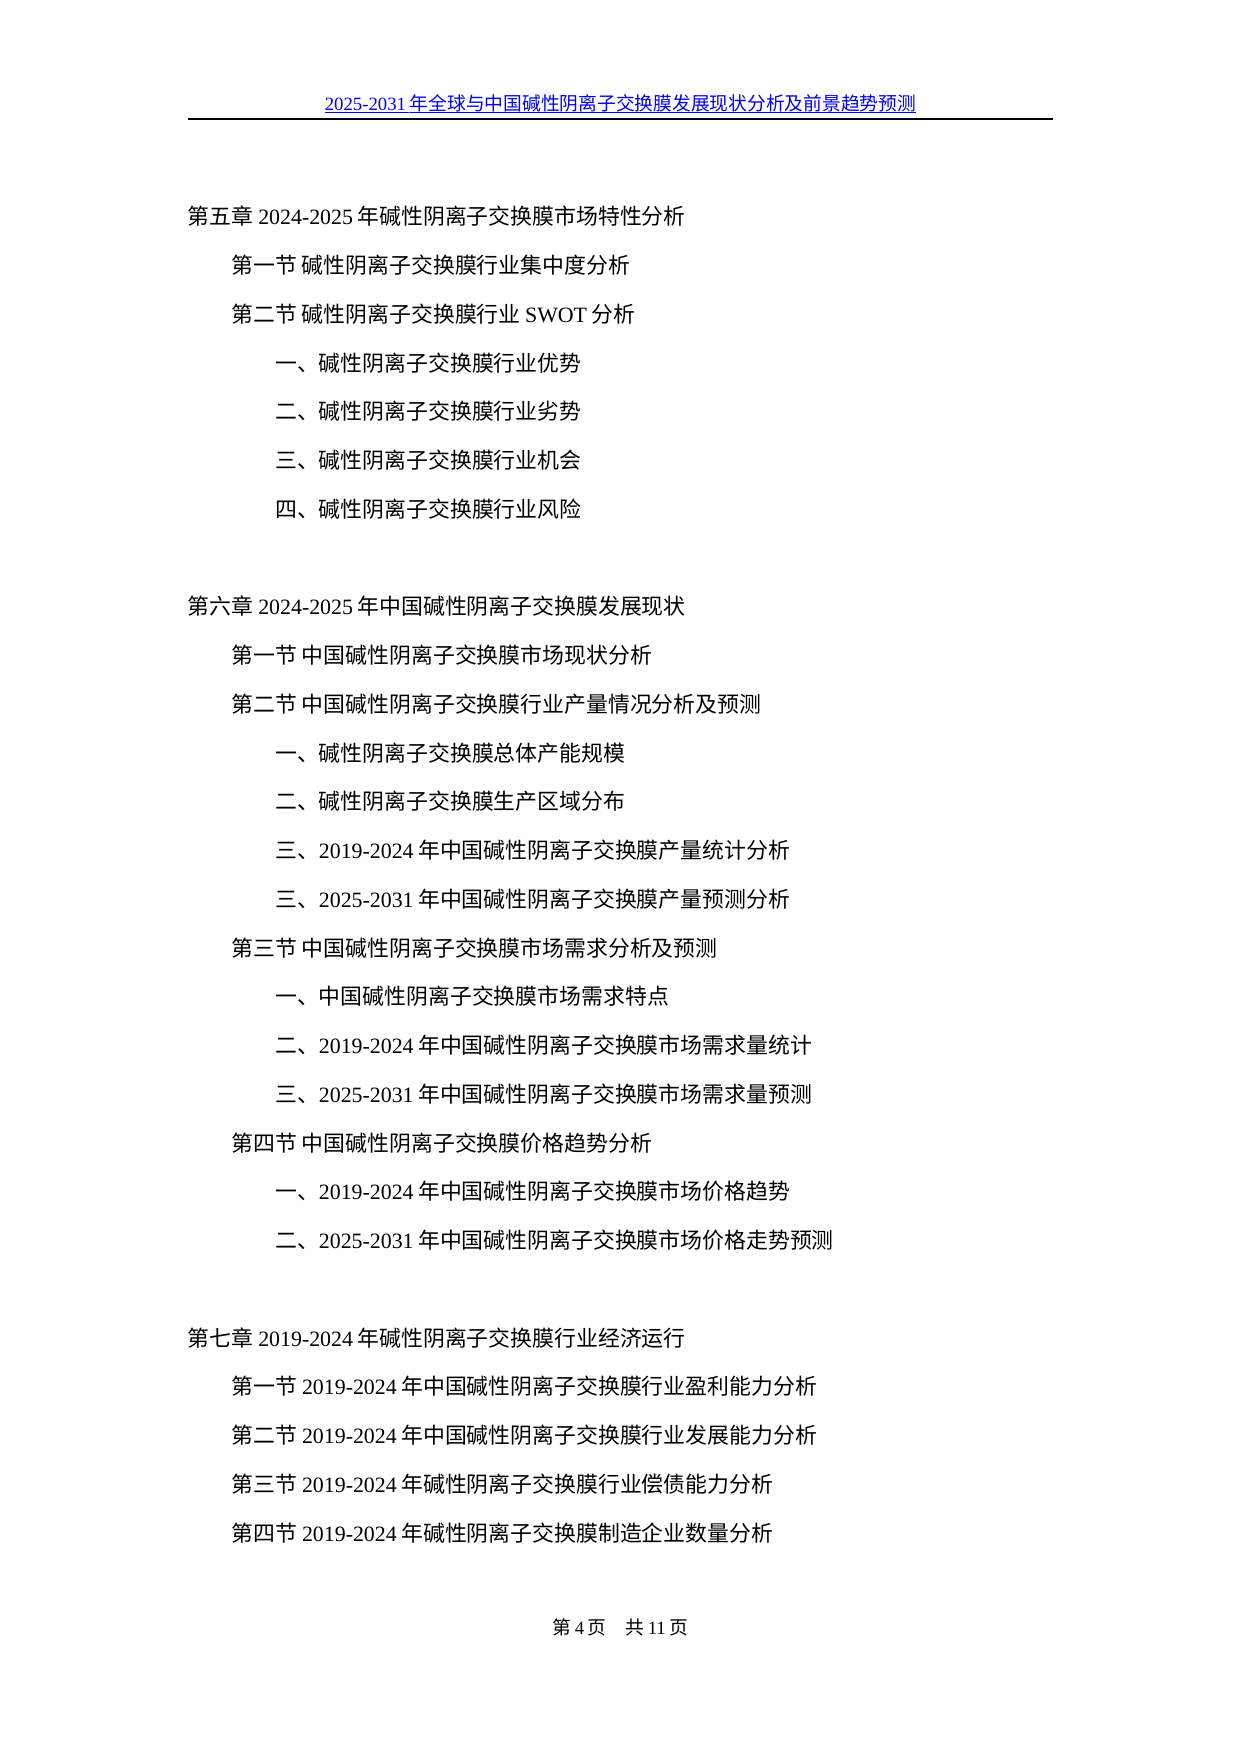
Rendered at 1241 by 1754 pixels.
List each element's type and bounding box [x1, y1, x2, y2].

text [187, 150, 1053, 1548]
